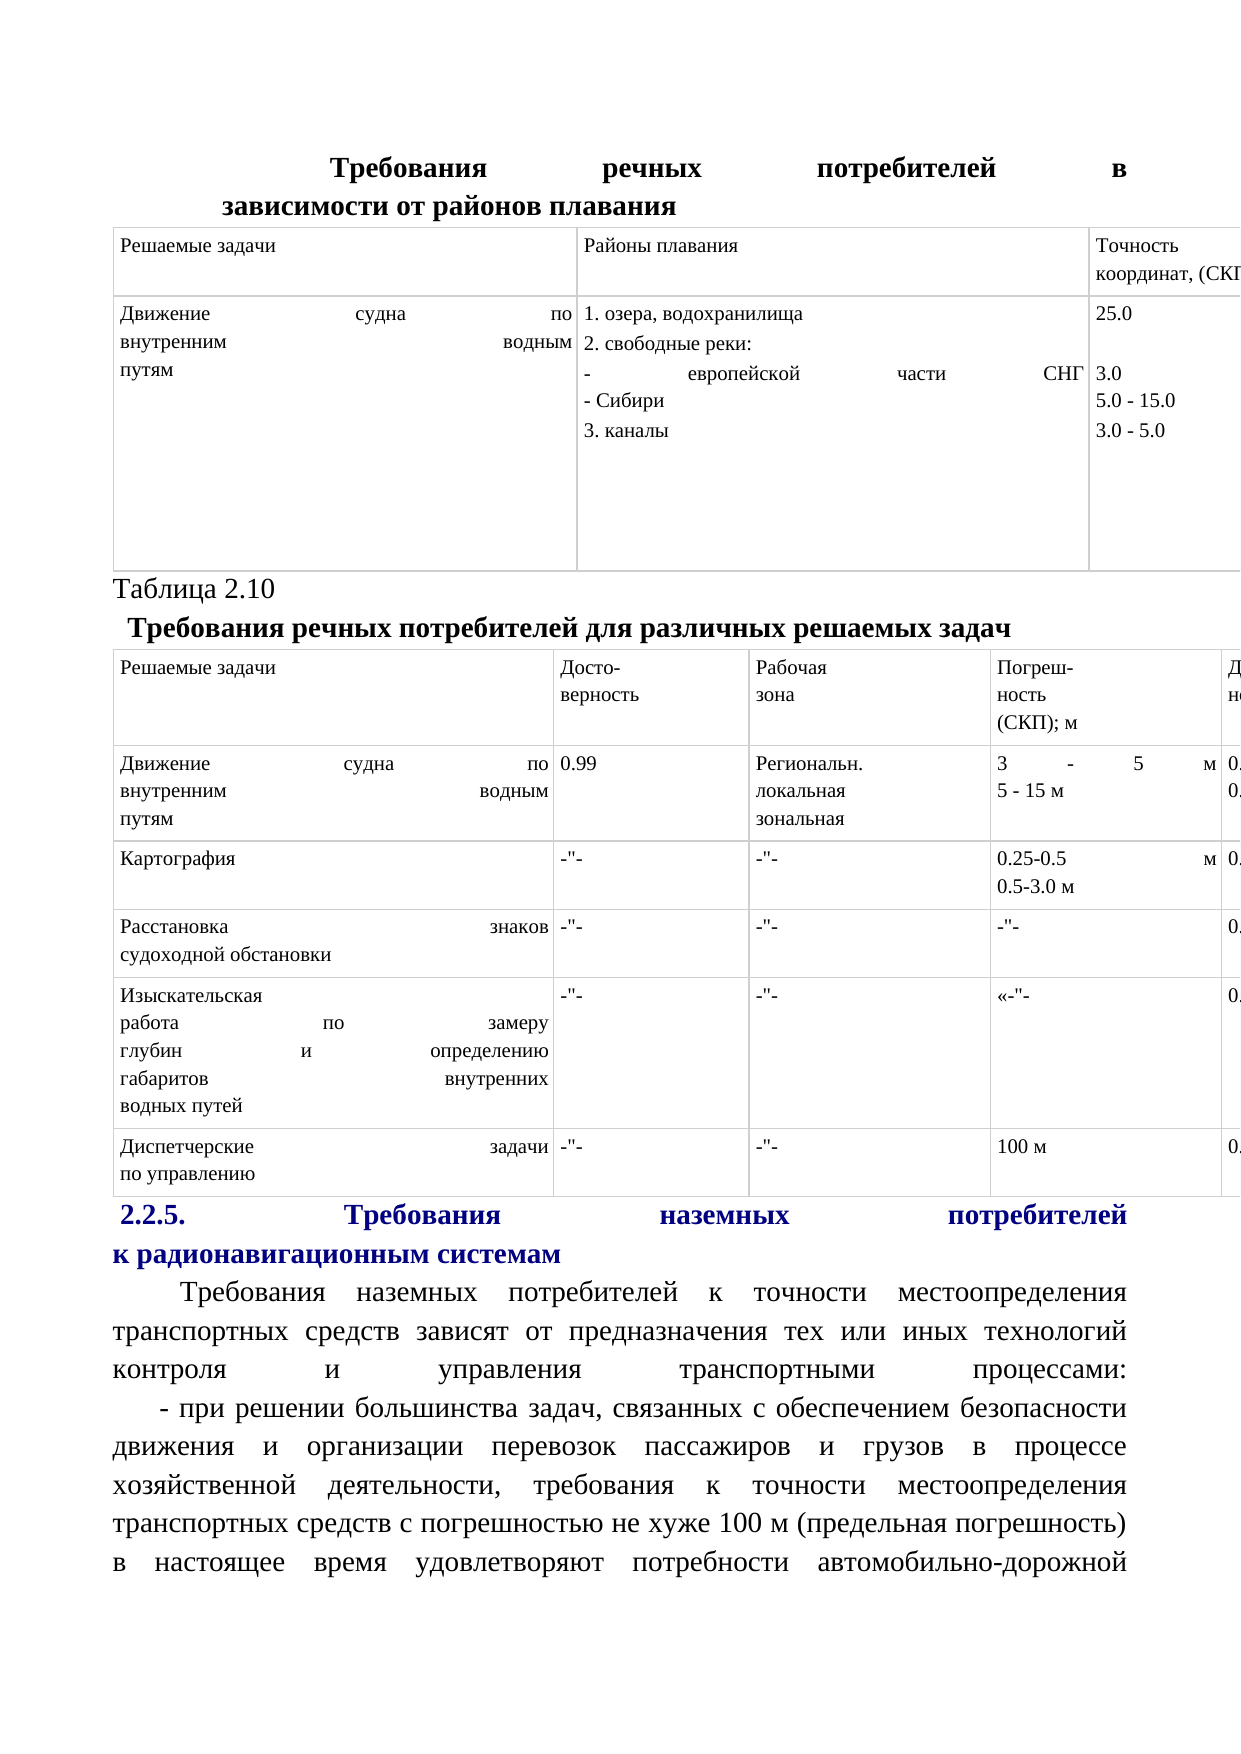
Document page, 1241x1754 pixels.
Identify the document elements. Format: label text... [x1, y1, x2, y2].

table_cell 0.99 [554, 746, 748, 840]
table_cell 3 - 5 м 5 - 15 м [991, 746, 1221, 840]
table_header Досто- верность [554, 650, 748, 744]
table_cell Расстановка знаков судоходной обстановки [114, 910, 553, 977]
table_cell Региональн. локальная зональная [750, 746, 990, 840]
table_cell 0.99 [1222, 842, 1240, 908]
table_header Районы плавания [578, 228, 1088, 295]
table_cell 0.99 [1222, 1129, 1240, 1196]
table_cell -"- [750, 978, 990, 1128]
text Таблица 2.10 [112, 572, 1128, 605]
text 2.2.5. Требования наземных потребителей к радионавигационным системам [112, 1197, 1128, 1269]
table_cell Движение судна по внутренним водным путям [114, 297, 576, 570]
table_cell -"- [991, 910, 1221, 977]
table_cell 100 м [991, 1129, 1221, 1196]
table_cell 0.999 0.99 [1222, 746, 1240, 840]
table_cell -"- [750, 842, 990, 908]
table_cell Изыскательская работа по замеру глубин и определению габаритов внутренних водных путей [114, 978, 553, 1128]
table_cell Картография [114, 842, 553, 908]
table_header Погреш- ность (СКП); м [991, 650, 1221, 744]
table_cell 1. озера, водохранилища 2. свободные реки: - европейской части СНГ - Сибири 3. каналы [578, 297, 1088, 570]
table_cell 0.25-0.5 м 0.5-3.0 м [991, 842, 1221, 908]
table_header Рабочая зона [750, 650, 990, 744]
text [112, 1274, 1128, 1578]
table_cell «-"- [991, 978, 1221, 1128]
table_cell 25.0 3.0 - 5.0 5.0 - 15.0 3.0 - 5.0 [1090, 297, 1240, 570]
text Требования речных потребителей в зависимости от районов плавания [112, 150, 1128, 222]
table_cell Движение судна по внутренним водным путям [114, 746, 553, 840]
table_header Доступ- ность [1222, 650, 1240, 744]
text Требования речных потребителей для различных решаемых задач [112, 610, 1128, 644]
table_cell 0.99 [1222, 910, 1240, 977]
table_cell -"- [750, 1129, 990, 1196]
table_cell -"- [750, 910, 990, 977]
table_header Точность измерения координат, (СКП) м [1090, 228, 1240, 295]
table_cell -"- [554, 978, 748, 1128]
table_cell -"- [554, 842, 748, 908]
table_header Решаемые задачи [114, 650, 553, 744]
table_cell 0.99 [1222, 978, 1240, 1128]
table_cell -"- [554, 1129, 748, 1196]
table_cell -"- [554, 910, 748, 977]
table_cell Диспетчерские задачи по управлению [114, 1129, 553, 1196]
table_header Решаемые задачи [114, 228, 576, 295]
